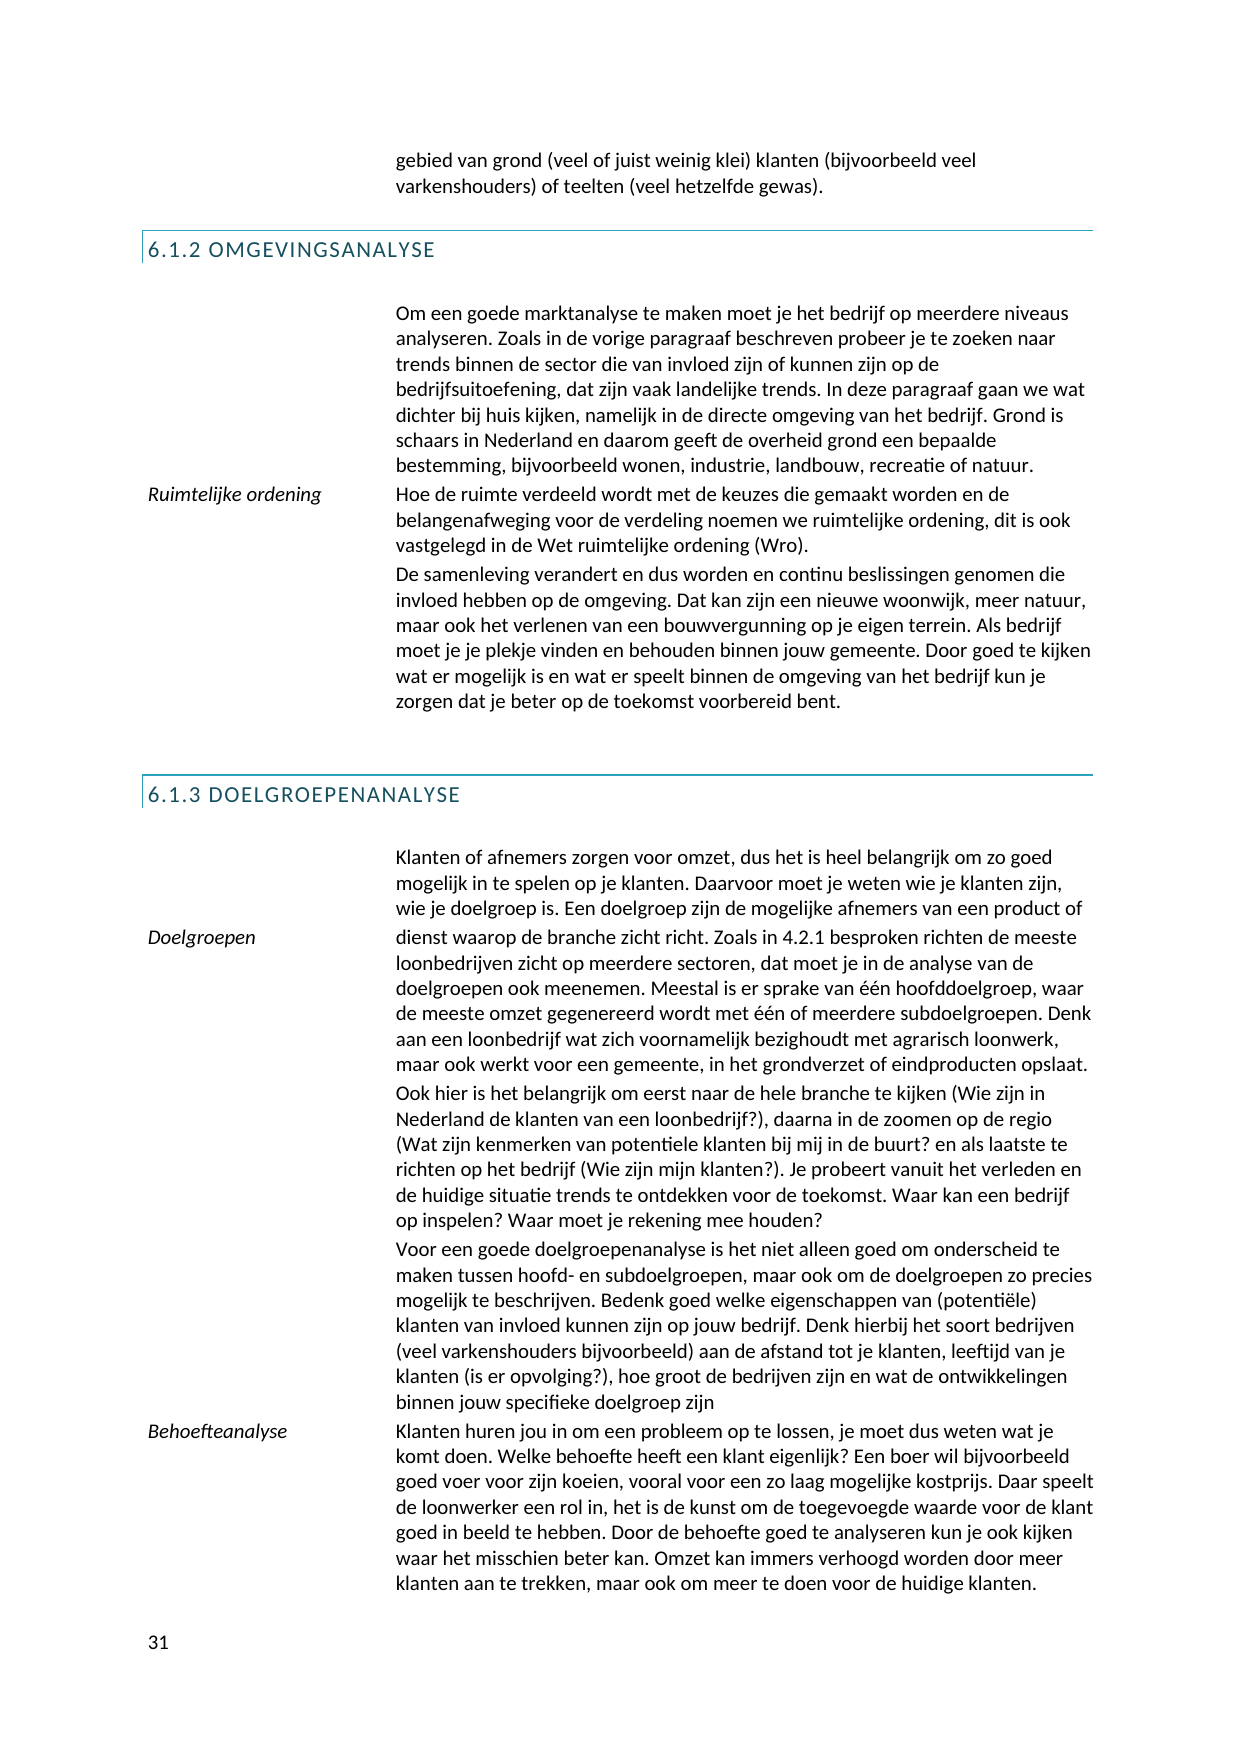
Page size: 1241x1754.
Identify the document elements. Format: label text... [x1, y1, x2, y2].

text Ruimtelijke ordening Hoe de ruimte verdeeld wordt met de keuzes die gemaakt worden en de belangenafweging voor de verdeling noemen we ruimtelijke ordening, dit is ook vastgelegd in de Wet ruimtelijke ordening (Wro). [148, 482, 1095, 558]
text De samenleving verandert en dus worden en continu beslissingen genomen die invloed hebben op de omgeving. Dat kan zijn een nieuwe woonwijk, meer natuur, maar ook het verlenen van een bouwvergunning op je eigen terrein. Als bedrijf moet je je plekje vinden en behouden binnen jouw gemeente. Door goed te kijken wat er mogelijk is en wat er speelt binnen de omgeving van het bedrijf kun je zorgen dat je beter op de toekomst voorbereid bent. [148, 561, 1095, 714]
text Doelgroepen dienst waarop de branche zicht richt. Zoals in 4.2.1 besproken richten de meeste loonbedrijven zicht op meerdere sectoren, dat moet je in de analyse van de doelgroepen ook meenemen. Meestal is er sprake van één hoofddoelgroep, waar de meeste omzet gegenereerd wordt met één of meerdere subdoelgroepen. Denk aan een loonbedrijf wat zich voornamelijk bezighoudt met agrarisch loonwerk, maar ook werkt voor een gemeente, in het grondverzet of eindproducten opslaat. [148, 924, 1095, 1077]
text Klanten of afnemers zorgen voor omzet, dus het is heel belangrijk om zo goed mogelijk in te spelen op je klanten. Daarvoor moet je weten wie je klanten zijn, wie je doelgroep is. Een doelgroep zijn de mogelijke afnemers van een product of [148, 844, 1095, 921]
text Behoefteanalyse Klanten huren jou in om een probleem op te lossen, je moet dus weten wat je komt doen. Welke behoefte heeft een klant eigenlijk? Een boer wil bijvoorbeeld goed voer voor zijn koeien, vooral voor een zo laag mogelijke kostprijs. Daar speelt de loonwerker een rol in, het is de kunst om de toegevoegde waarde voor de klant goed in beeld te hebben. Door de behoefte goed te analyseren kun je ook kijken waar het misschien beter kan. Omzet kan immers verhoogd worden door meer klanten aan te trekken, maar ook om meer te doen voor de huidige klanten. [148, 1418, 1095, 1596]
subtitle 6.1.2 Omgevingsanalyse [143, 231, 1093, 263]
text Om een goede marktanalyse te maken moet je het bedrijf op meerdere niveaus analyseren. Zoals in de vorige paragraaf beschreven probeer je te zoeken naar trends binnen de sector die van invloed zijn of kunnen zijn op de bedrijfsuitoefening, dat zijn vaak landelijke trends. In deze paragraaf gaan we wat dichter bij huis kijken, namelijk in de directe omgeving van het bedrijf. Grond is schaars in Nederland en daarom geeft de overheid grond een bepaalde bestemming, bijvoorbeeld wonen, industrie, landbouw, recreatie of natuur. [148, 300, 1095, 478]
subtitle 6.1.3 Doelgroepenanalyse [143, 776, 1093, 808]
text Ook hier is het belangrijk om eerst naar de hele branche te kijken (Wie zijn in Nederland de klanten van een loonbedrijf?), daarna in de zoomen op de regio (Wat zijn kenmerken van potentiele klanten bij mij in de buurt? en als laatste te richten op het bedrijf (Wie zijn mijn klanten?). Je probeert vanuit het verleden en de huidige situatie trends te ontdekken voor de toekomst. Waar kan een bedrijf op inspelen? Waar moet je rekening mee houden? [148, 1080, 1095, 1233]
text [148, 148, 1095, 198]
text Voor een goede doelgroepenanalyse is het niet alleen goed om onderscheid te maken tussen hoofd- en subdoelgroepen, maar ook om de doelgroepen zo precies mogelijk te beschrijven. Bedenk goed welke eigenschappen van (potentiële) klanten van invloed kunnen zijn op jouw bedrijf. Denk hierbij het soort bedrijven (veel varkenshouders bijvoorbeeld) aan de afstand tot je klanten, leeftijd van je klanten (is er opvolging?), hoe groot de bedrijven zijn en wat de ontwikkelingen binnen jouw specifieke doelgroep zijn [148, 1236, 1095, 1414]
